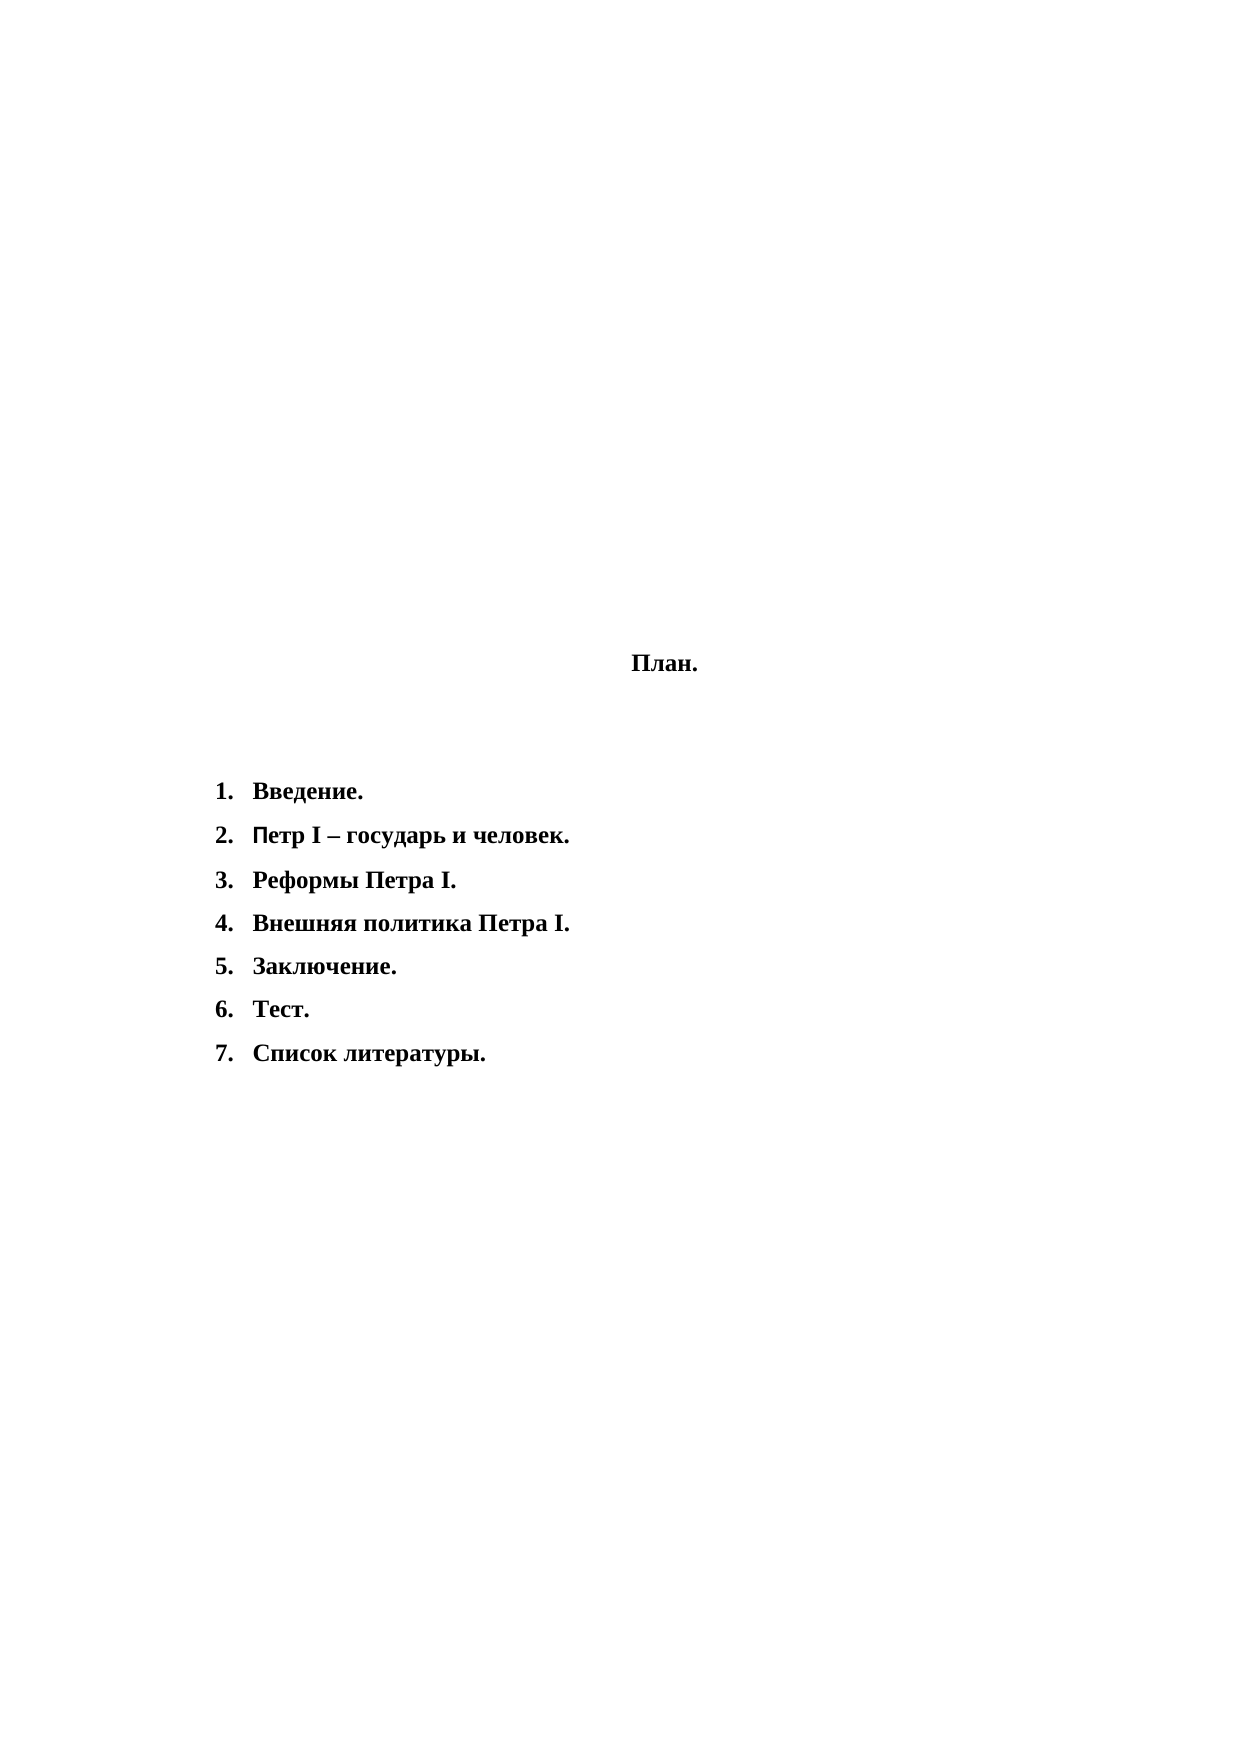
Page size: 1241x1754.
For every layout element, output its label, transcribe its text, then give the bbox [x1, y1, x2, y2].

list Введение. [215, 776, 1152, 805]
list Петр I – государь и человек. [215, 819, 1152, 850]
list Реформы Петра I. [215, 865, 1152, 894]
list Тест. [215, 994, 1152, 1023]
list Список литературы. [215, 1038, 1152, 1066]
list Внешняя политика Петра I. [215, 908, 1152, 937]
text План. [177, 648, 1152, 677]
list Заключение. [215, 951, 1152, 980]
